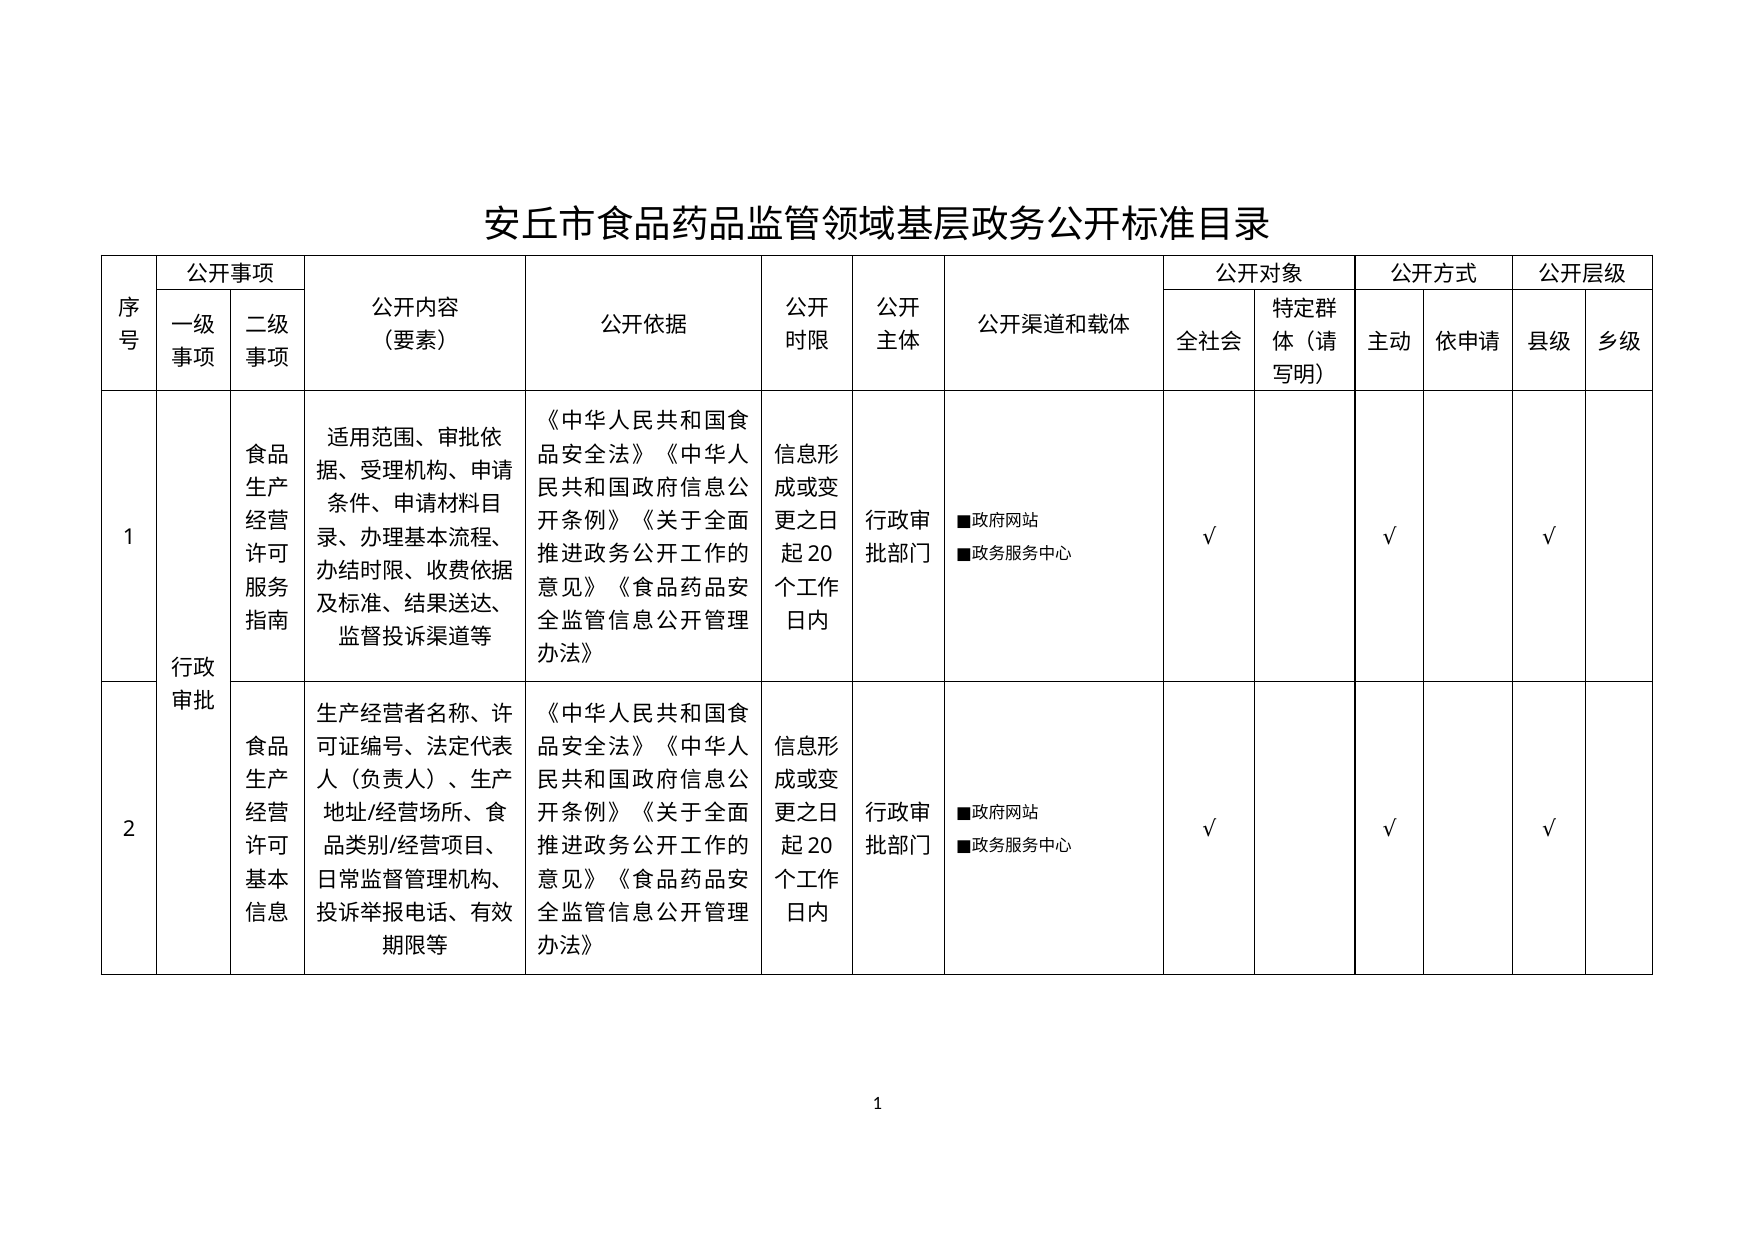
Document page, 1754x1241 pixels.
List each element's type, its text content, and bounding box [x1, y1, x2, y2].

table_header 公开渠道和载体 [945, 256, 1163, 389]
table_cell √ [1164, 391, 1254, 681]
table_header 公开内容 （要素） [305, 256, 525, 389]
table_cell 1 [102, 391, 156, 681]
table_cell 食品生产经营许可服务指南 [231, 391, 304, 681]
table_cell [1586, 391, 1652, 681]
table_header 公开 主体 [853, 256, 944, 389]
table_header 公开层级 [1513, 256, 1652, 289]
table_cell 行政审批部门 [853, 682, 944, 974]
table_cell ■政府网站 ■政务服务中心 [945, 682, 1163, 974]
table_cell √ [1164, 682, 1254, 974]
table_cell 乡级 [1586, 290, 1652, 389]
table_header 公开对象 [1164, 256, 1354, 289]
table_cell 食品生产经营许可基本信息 [231, 682, 304, 974]
table_cell [1424, 682, 1512, 974]
table_cell 信息形成或变更之日起20个工作日内 [762, 391, 852, 681]
table_cell 适用范围、审批依据、受理机构、申请条件、申请材料目录、办理基本流程、办结时限、收费依据及标准、结果送达、监督投诉渠道等 [305, 391, 525, 681]
text 安丘市食品药品监管领域基层政务公开标准目录 [150, 188, 1604, 254]
table_cell √ [1356, 391, 1423, 681]
table_cell 生产经营者名称、许可证编号、法定代表人（负责人）、生产地址/经营场所、食品类别/经营项目、日常监督管理机构、投诉举报电话、有效期限等 [305, 682, 525, 974]
table_cell ■政府网站 ■政务服务中心 [945, 391, 1163, 681]
table_cell √ [1513, 682, 1585, 974]
table_header 公开事项 [157, 256, 304, 289]
table_header 序号 [102, 256, 156, 389]
table_header 公开方式 [1356, 256, 1512, 289]
table_header 公开依据 [526, 256, 761, 389]
table_cell 二级事项 [231, 290, 304, 389]
table_cell 2 [102, 682, 156, 974]
table_cell √ [1356, 682, 1423, 974]
table_cell 行政审批 [157, 391, 230, 974]
table_cell 全社会 [1164, 290, 1254, 389]
table_cell [1424, 391, 1512, 681]
table_cell √ [1513, 391, 1585, 681]
table_cell 县级 [1513, 290, 1585, 389]
table_cell 《中华人民共和国食品安全法》《中华人民共和国政府信息公开条例》《关于全面推进政务公开工作的意见》《食品药品安全监管信息公开管理办法》 [526, 682, 761, 974]
table_cell [1586, 682, 1652, 974]
table_cell 特定群体（请写明） [1255, 290, 1354, 389]
table_header 公开 时限 [762, 256, 852, 389]
table_cell 行政审批部门 [853, 391, 944, 681]
table_cell [1255, 682, 1354, 974]
table_cell 主动 [1356, 290, 1423, 389]
table_cell [1255, 391, 1354, 681]
table_cell 依申请 [1424, 290, 1512, 389]
table_cell 《中华人民共和国食品安全法》《中华人民共和国政府信息公开条例》《关于全面推进政务公开工作的意见》《食品药品安全监管信息公开管理办法》 [526, 391, 761, 681]
table_cell 一级事项 [157, 290, 230, 389]
table_cell 信息形成或变更之日起20个工作日内 [762, 682, 852, 974]
